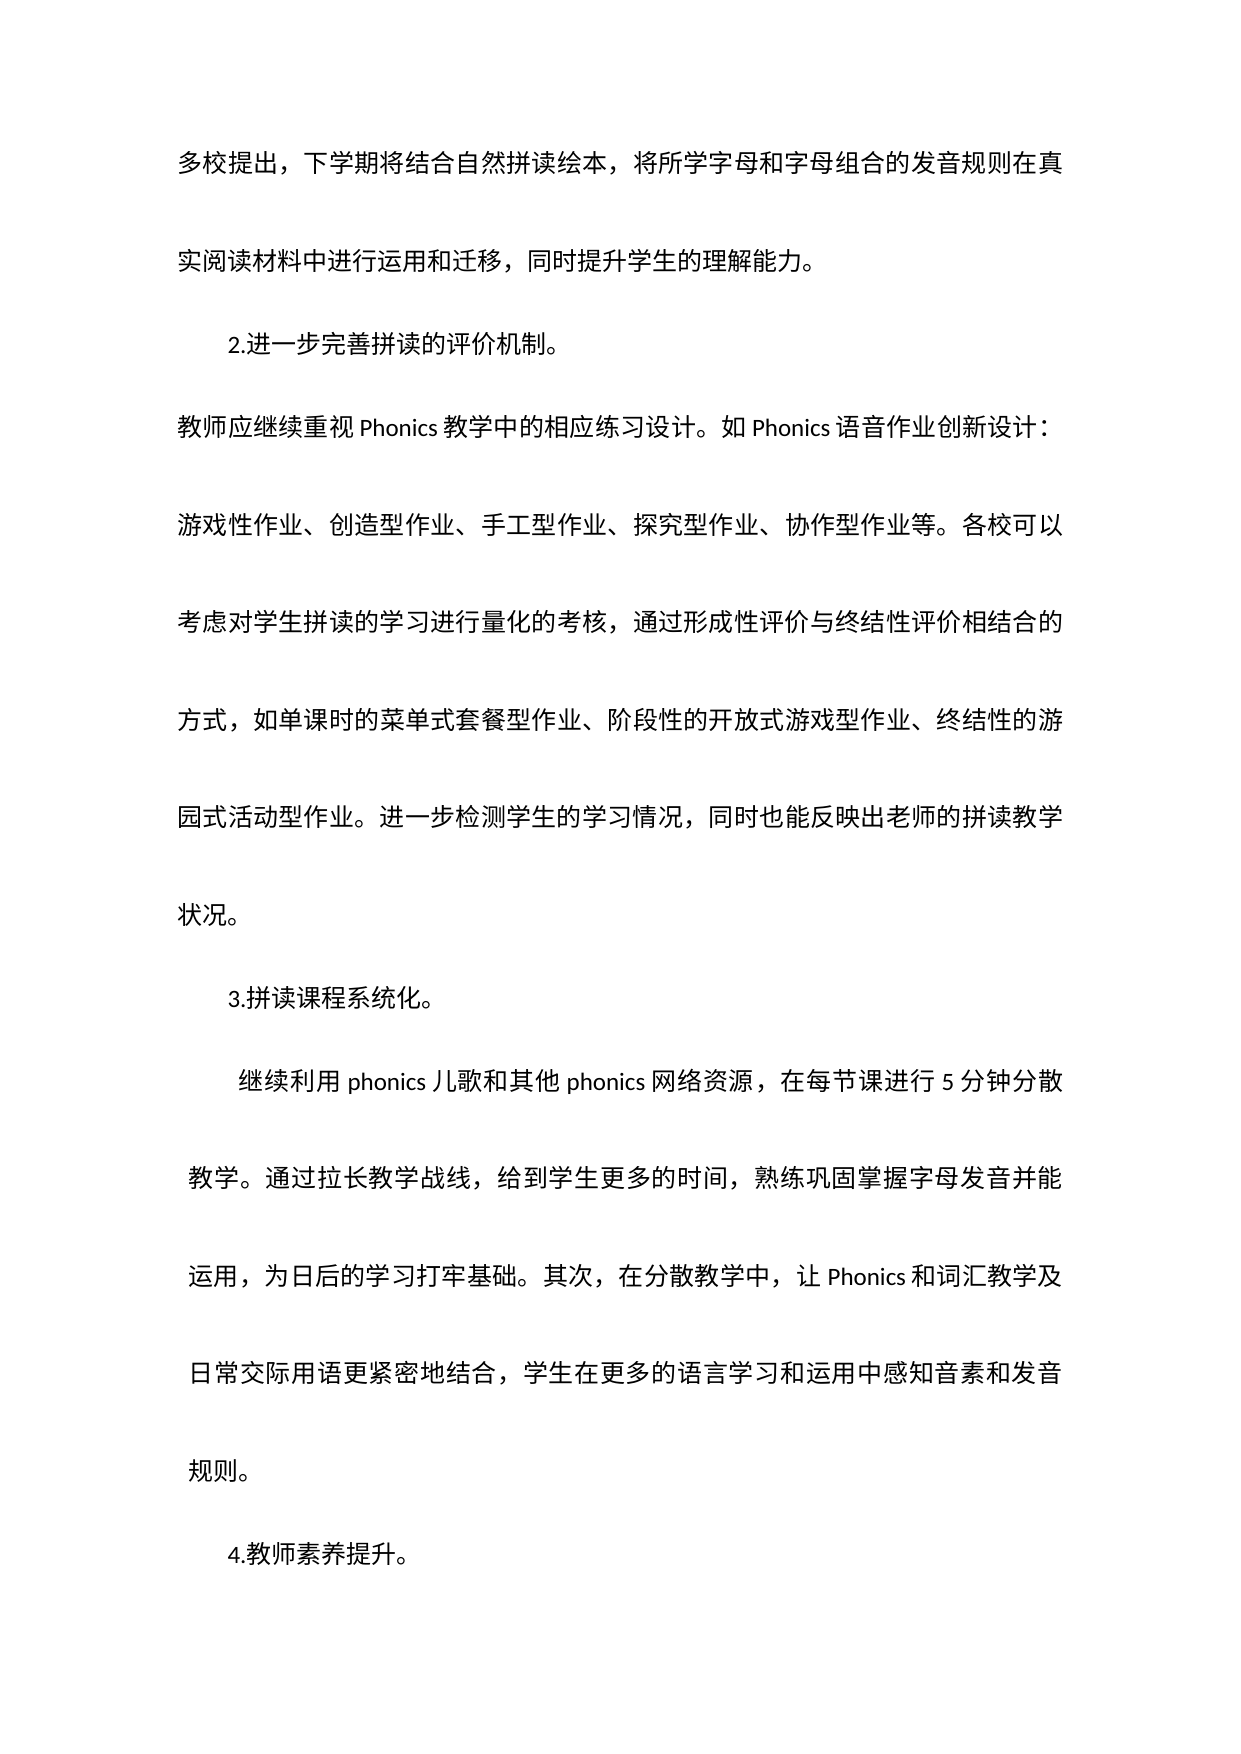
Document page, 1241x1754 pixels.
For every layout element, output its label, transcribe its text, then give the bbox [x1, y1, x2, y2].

text 2.进一步完善拼读的评价机制。 [177, 310, 1063, 375]
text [177, 129, 1063, 292]
text 4.教师素养提升。 [177, 1520, 1063, 1585]
list 继续利用phonics儿歌和其他phonics网络资源，在每节课进行5分钟分散教学。通过拉长教学战线，给到学生更多的时间，熟练巩固掌握字母发音并能运用，为日后的学习打牢基础。其次，在分散教学中，让Phonics和词汇教学及日常交际用语更紧密地结合，学生在更多的语言学习和运用中感知音素和发音规则。 [188, 1047, 1063, 1502]
text 教师应继续重视Phonics教学中的相应练习设计。如Phonics语音作业创新设计：游戏性作业、创造型作业、手工型作业、探究型作业、协作型作业等。各校可以考虑对学生拼读的学习进行量化的考核，通过形成性评价与终结性评价相结合的方式，如单课时的菜单式套餐型作业、阶段性的开放式游戏型作业、终结性的游园式活动型作业。进一步检测学生的学习情况，同时也能反映出老师的拼读教学状况。 [177, 393, 1063, 946]
text 3.拼读课程系统化。 [177, 964, 1063, 1029]
